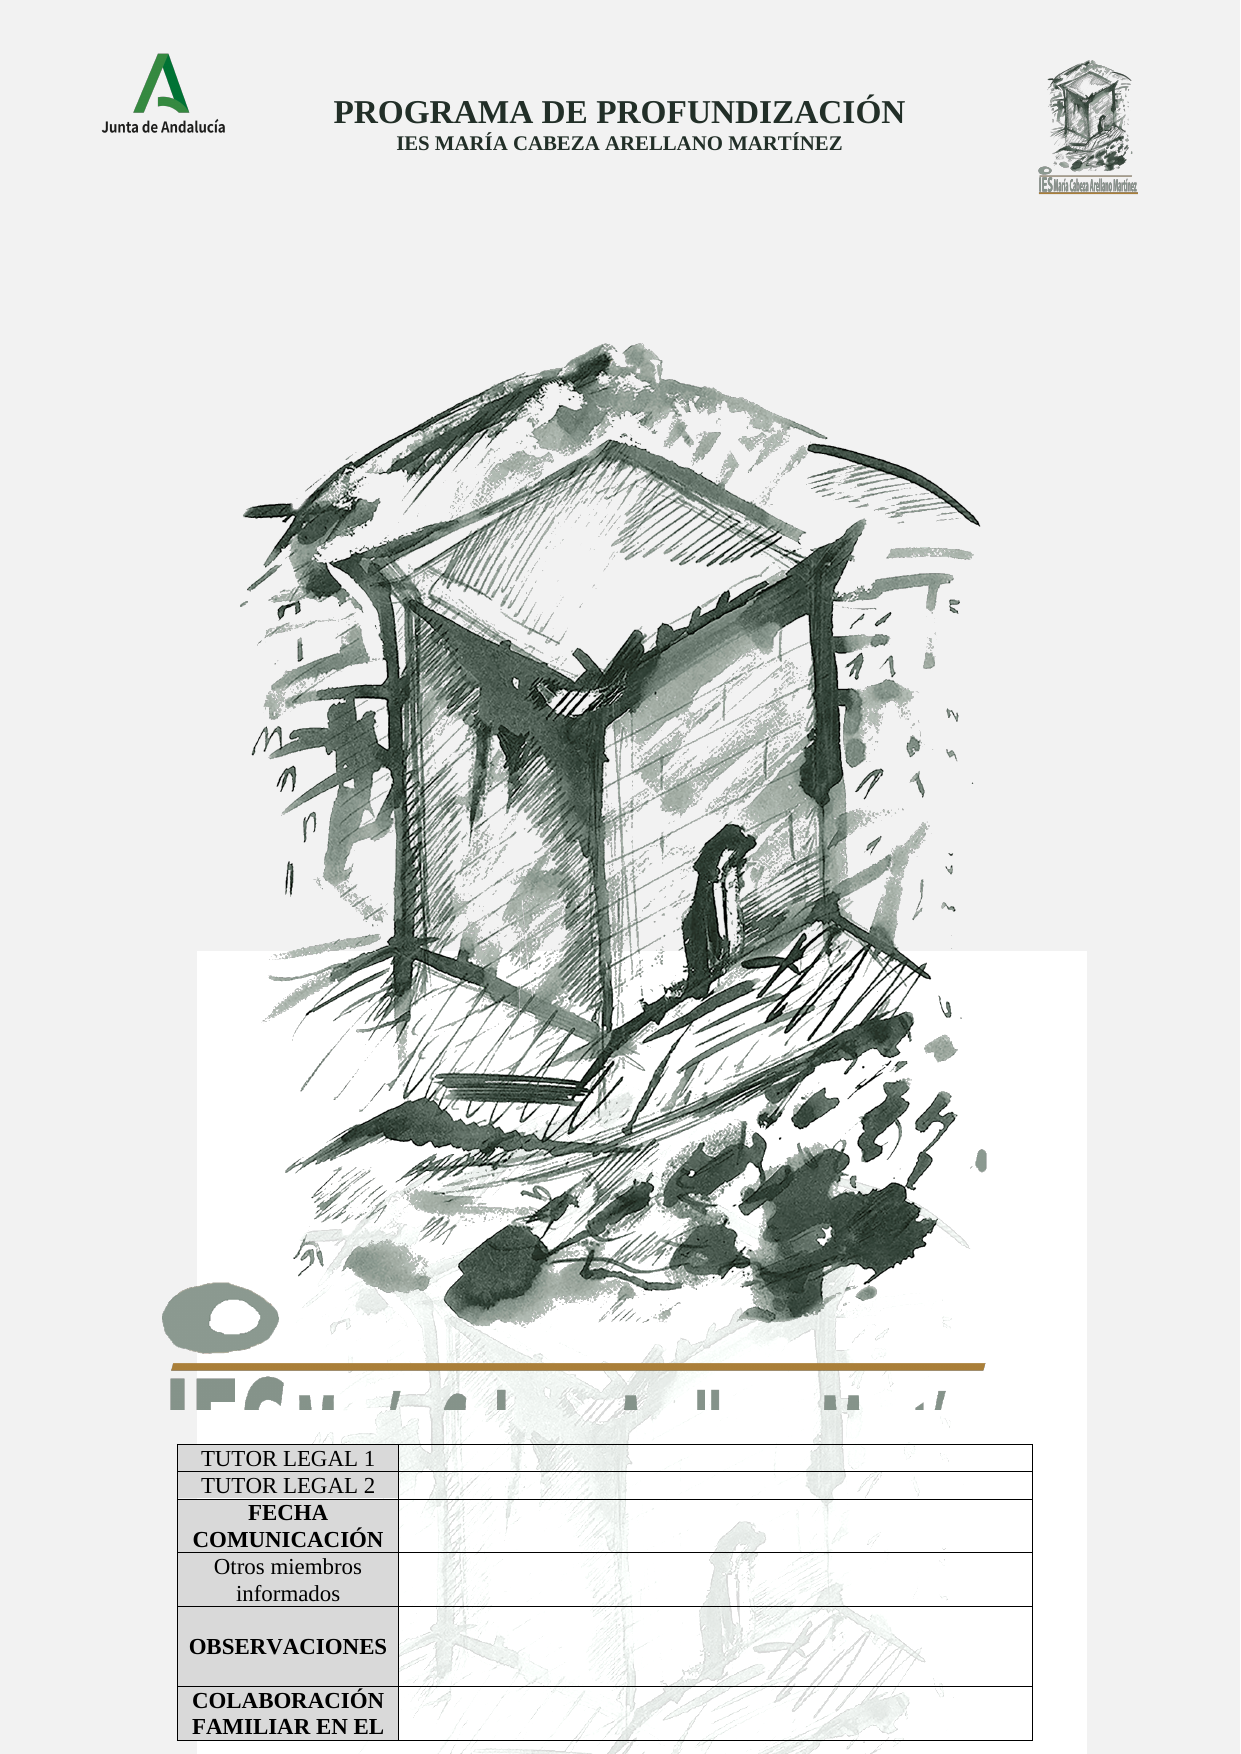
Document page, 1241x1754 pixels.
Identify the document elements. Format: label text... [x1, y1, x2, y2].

table_cell [399, 1687, 1032, 1740]
table_cell [399, 1472, 1032, 1498]
table_header TUTOR LEGAL 1 [178, 1445, 398, 1471]
table_cell [399, 1500, 1032, 1552]
table_header [399, 1445, 1032, 1471]
picture [132, 44, 1146, 1410]
table_cell TUTOR LEGAL 2 [178, 1472, 398, 1498]
table_cell Otros miembros informados [178, 1553, 398, 1606]
table_cell FECHA COMUNICACIÓN [178, 1500, 398, 1552]
table_cell OBSERVACIONES [178, 1607, 398, 1686]
table_cell [399, 1553, 1032, 1606]
picture [91, 47, 236, 139]
table_cell [399, 1607, 1032, 1686]
table_cell COLABORACIÓN FAMILIAR EN EL DESARROLLO [178, 1687, 398, 1740]
